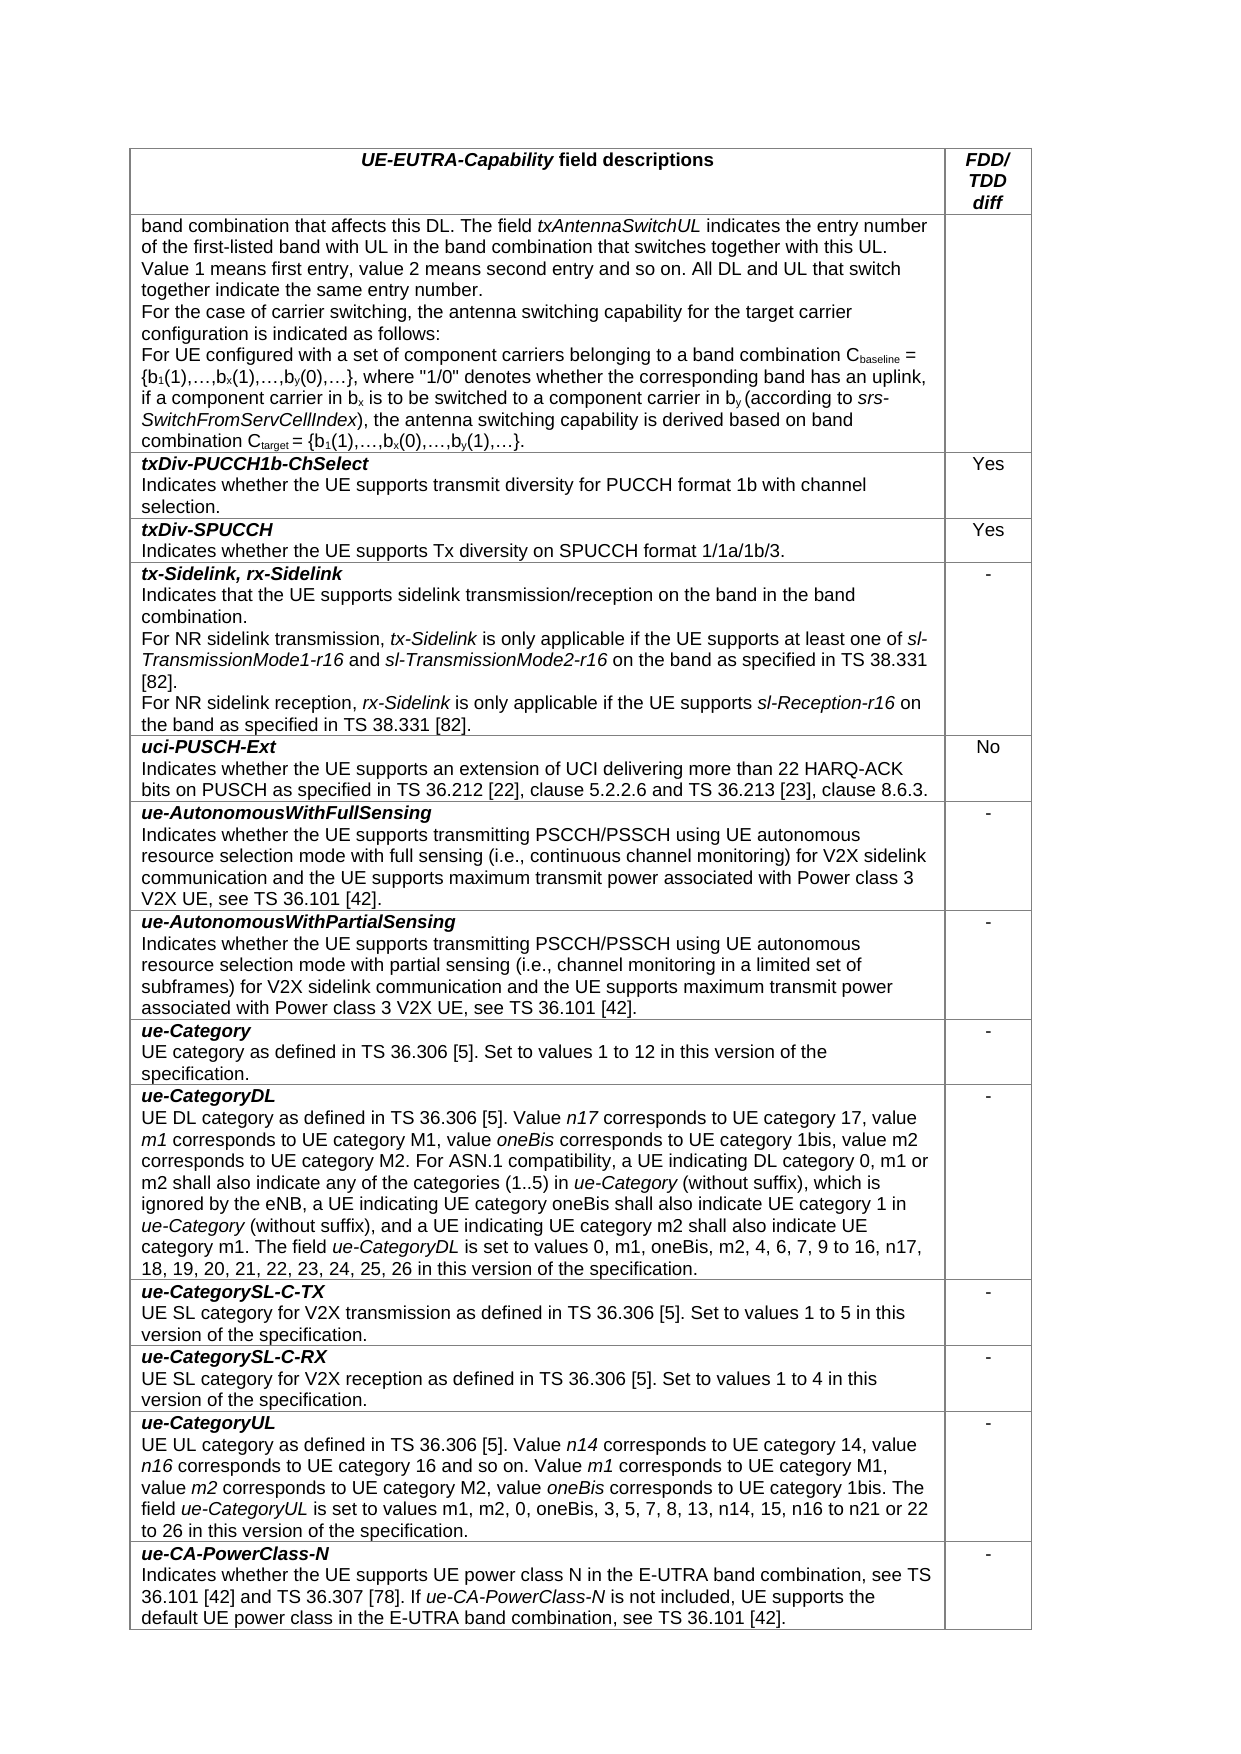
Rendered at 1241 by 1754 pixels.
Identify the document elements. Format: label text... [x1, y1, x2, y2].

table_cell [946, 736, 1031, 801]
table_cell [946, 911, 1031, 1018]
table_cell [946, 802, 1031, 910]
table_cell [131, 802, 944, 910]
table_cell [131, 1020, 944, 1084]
table_header FDD/ TDD diff [946, 149, 1031, 213]
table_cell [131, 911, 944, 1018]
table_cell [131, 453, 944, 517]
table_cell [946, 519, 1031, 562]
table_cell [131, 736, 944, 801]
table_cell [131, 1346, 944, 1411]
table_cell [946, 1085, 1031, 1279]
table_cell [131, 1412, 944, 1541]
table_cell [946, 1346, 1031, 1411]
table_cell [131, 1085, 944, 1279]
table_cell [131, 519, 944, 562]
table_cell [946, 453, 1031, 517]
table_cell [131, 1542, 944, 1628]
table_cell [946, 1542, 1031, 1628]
table_header UE-EUTRA-Capability field descriptions [131, 149, 944, 213]
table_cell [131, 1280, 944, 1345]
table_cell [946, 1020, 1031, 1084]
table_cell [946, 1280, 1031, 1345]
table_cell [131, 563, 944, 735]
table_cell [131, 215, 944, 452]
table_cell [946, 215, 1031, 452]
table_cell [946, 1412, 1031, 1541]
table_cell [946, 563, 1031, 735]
